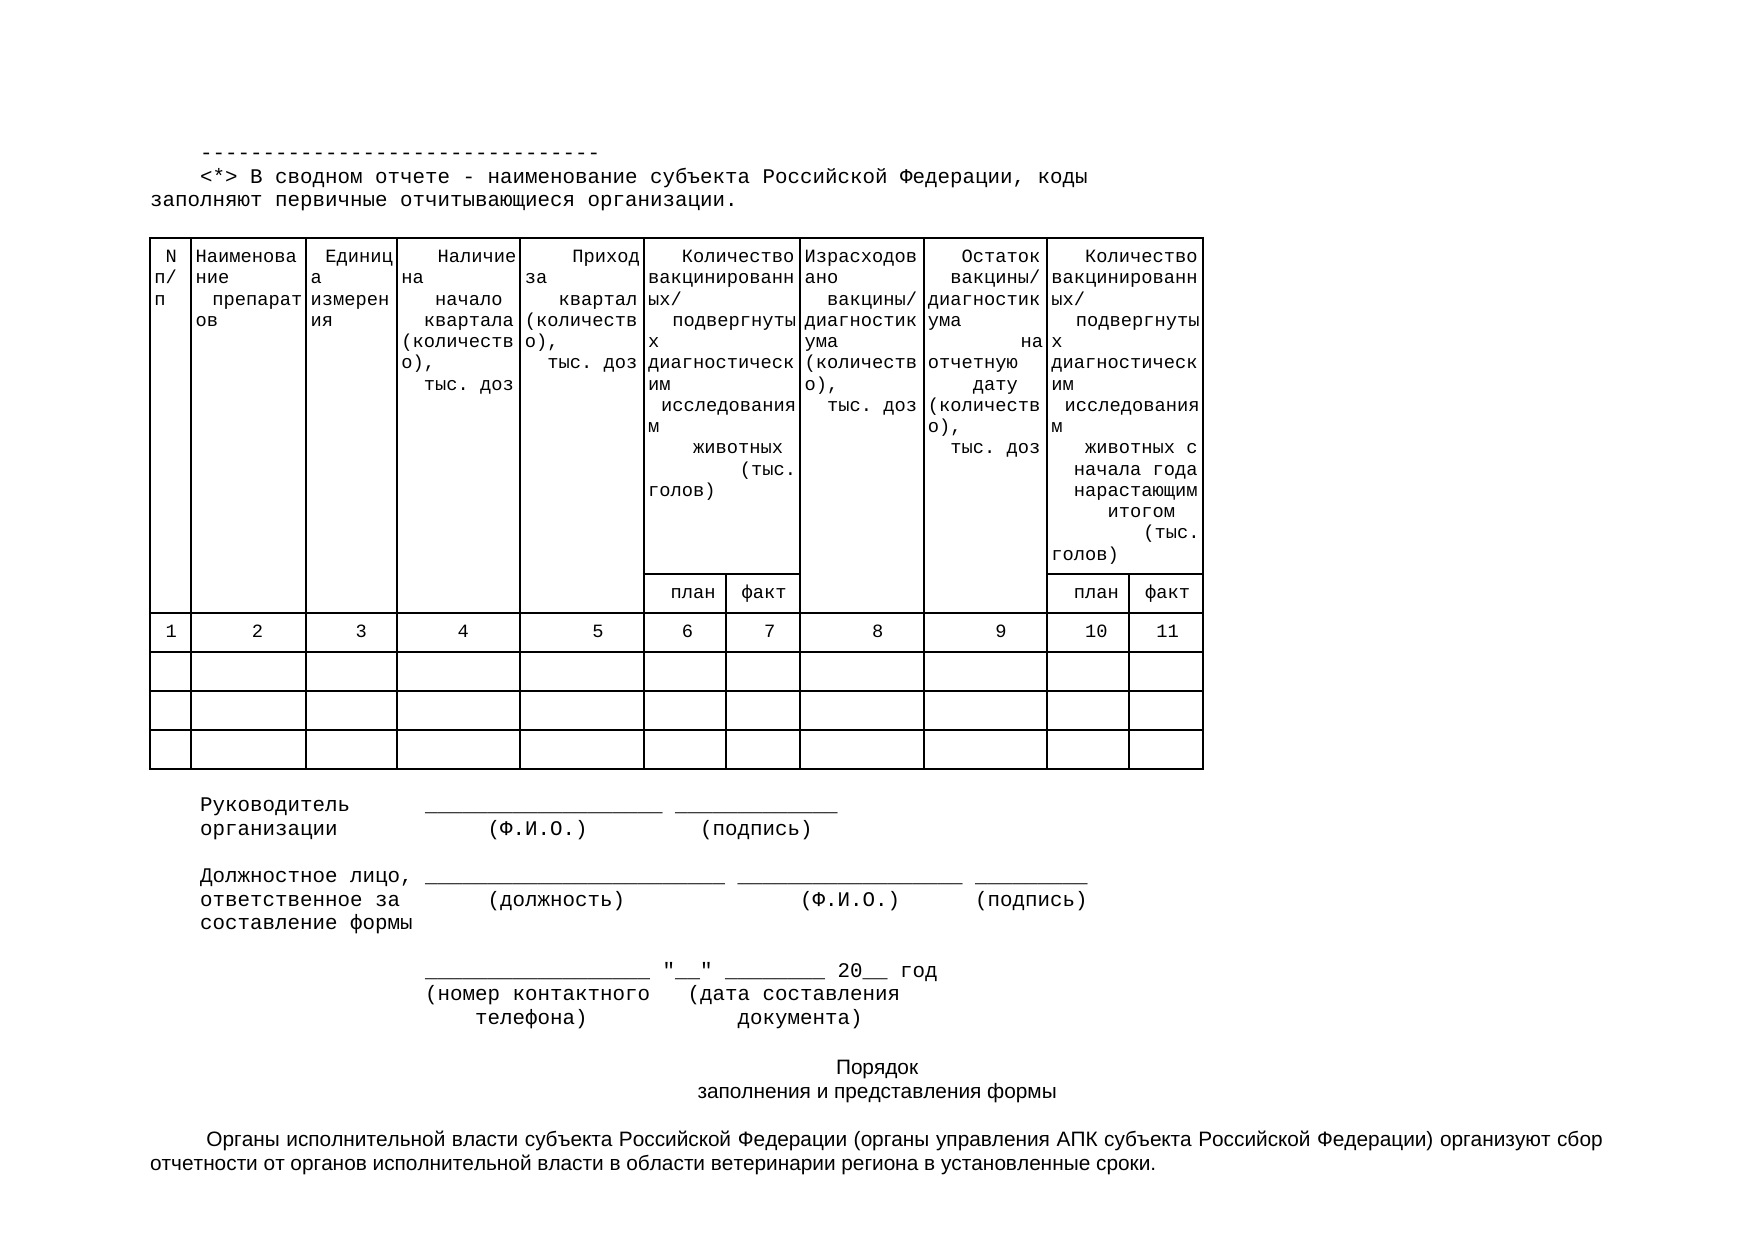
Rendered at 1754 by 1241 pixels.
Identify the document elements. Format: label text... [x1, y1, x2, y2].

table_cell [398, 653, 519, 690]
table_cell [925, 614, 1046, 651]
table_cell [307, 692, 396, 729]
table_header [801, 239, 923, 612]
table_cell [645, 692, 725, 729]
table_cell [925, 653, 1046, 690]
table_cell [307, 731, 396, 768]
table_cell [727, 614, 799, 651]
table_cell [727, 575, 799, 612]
text заполняют первичные отчитывающиеся организации. [150, 189, 1604, 213]
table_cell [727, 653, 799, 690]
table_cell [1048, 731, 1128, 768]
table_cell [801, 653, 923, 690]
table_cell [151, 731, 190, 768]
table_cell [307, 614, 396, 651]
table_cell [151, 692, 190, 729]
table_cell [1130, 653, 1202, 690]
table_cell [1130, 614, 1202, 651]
text -------------------------------- [150, 142, 1604, 166]
text Порядок [150, 1054, 1604, 1078]
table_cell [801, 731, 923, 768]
text Органы исполнительной власти субъекта Российской Федерации (органы управления АПК субъекта Российской Федерации) организуют сбор отчетности от органов исполнительной власти в области ветеринарии региона в установленные сроки. [150, 1126, 1604, 1174]
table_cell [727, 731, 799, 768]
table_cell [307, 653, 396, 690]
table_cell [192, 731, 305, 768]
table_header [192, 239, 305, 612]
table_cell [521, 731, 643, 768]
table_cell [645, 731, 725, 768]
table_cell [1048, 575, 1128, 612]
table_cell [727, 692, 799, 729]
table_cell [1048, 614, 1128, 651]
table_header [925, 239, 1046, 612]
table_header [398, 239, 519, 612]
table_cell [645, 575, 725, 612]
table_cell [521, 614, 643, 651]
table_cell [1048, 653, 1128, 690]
text Должностное лицо, ________________________ __________________ _________ [150, 865, 1604, 889]
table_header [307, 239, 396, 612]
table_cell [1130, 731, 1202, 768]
text Руководитель ___________________ _____________ [150, 794, 1604, 818]
text составление формы [150, 912, 1604, 936]
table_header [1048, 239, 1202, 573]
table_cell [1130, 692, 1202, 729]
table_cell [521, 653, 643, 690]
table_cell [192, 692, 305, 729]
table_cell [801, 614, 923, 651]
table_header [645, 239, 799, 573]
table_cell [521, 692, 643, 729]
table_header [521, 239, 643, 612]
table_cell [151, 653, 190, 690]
text заполнения и представления формы [150, 1078, 1604, 1102]
text телефона) документа) [150, 1007, 1604, 1031]
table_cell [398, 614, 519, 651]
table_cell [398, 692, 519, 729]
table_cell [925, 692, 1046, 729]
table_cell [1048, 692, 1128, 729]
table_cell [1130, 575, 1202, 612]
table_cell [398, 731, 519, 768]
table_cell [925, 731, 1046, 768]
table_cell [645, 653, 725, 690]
text (номер контактного (дата составления [150, 983, 1604, 1007]
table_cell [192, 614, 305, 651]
text __________________ "__" ________ 20__ год [150, 960, 1604, 983]
text ответственное за (должность) (Ф.И.О.) (подпись) [150, 889, 1604, 912]
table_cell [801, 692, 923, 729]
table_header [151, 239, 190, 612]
text <*> В сводном отчете - наименование субъекта Российской Федерации, коды [150, 166, 1604, 189]
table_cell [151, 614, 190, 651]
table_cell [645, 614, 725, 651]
text организации (Ф.И.О.) (подпись) [150, 818, 1604, 841]
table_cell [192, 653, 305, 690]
